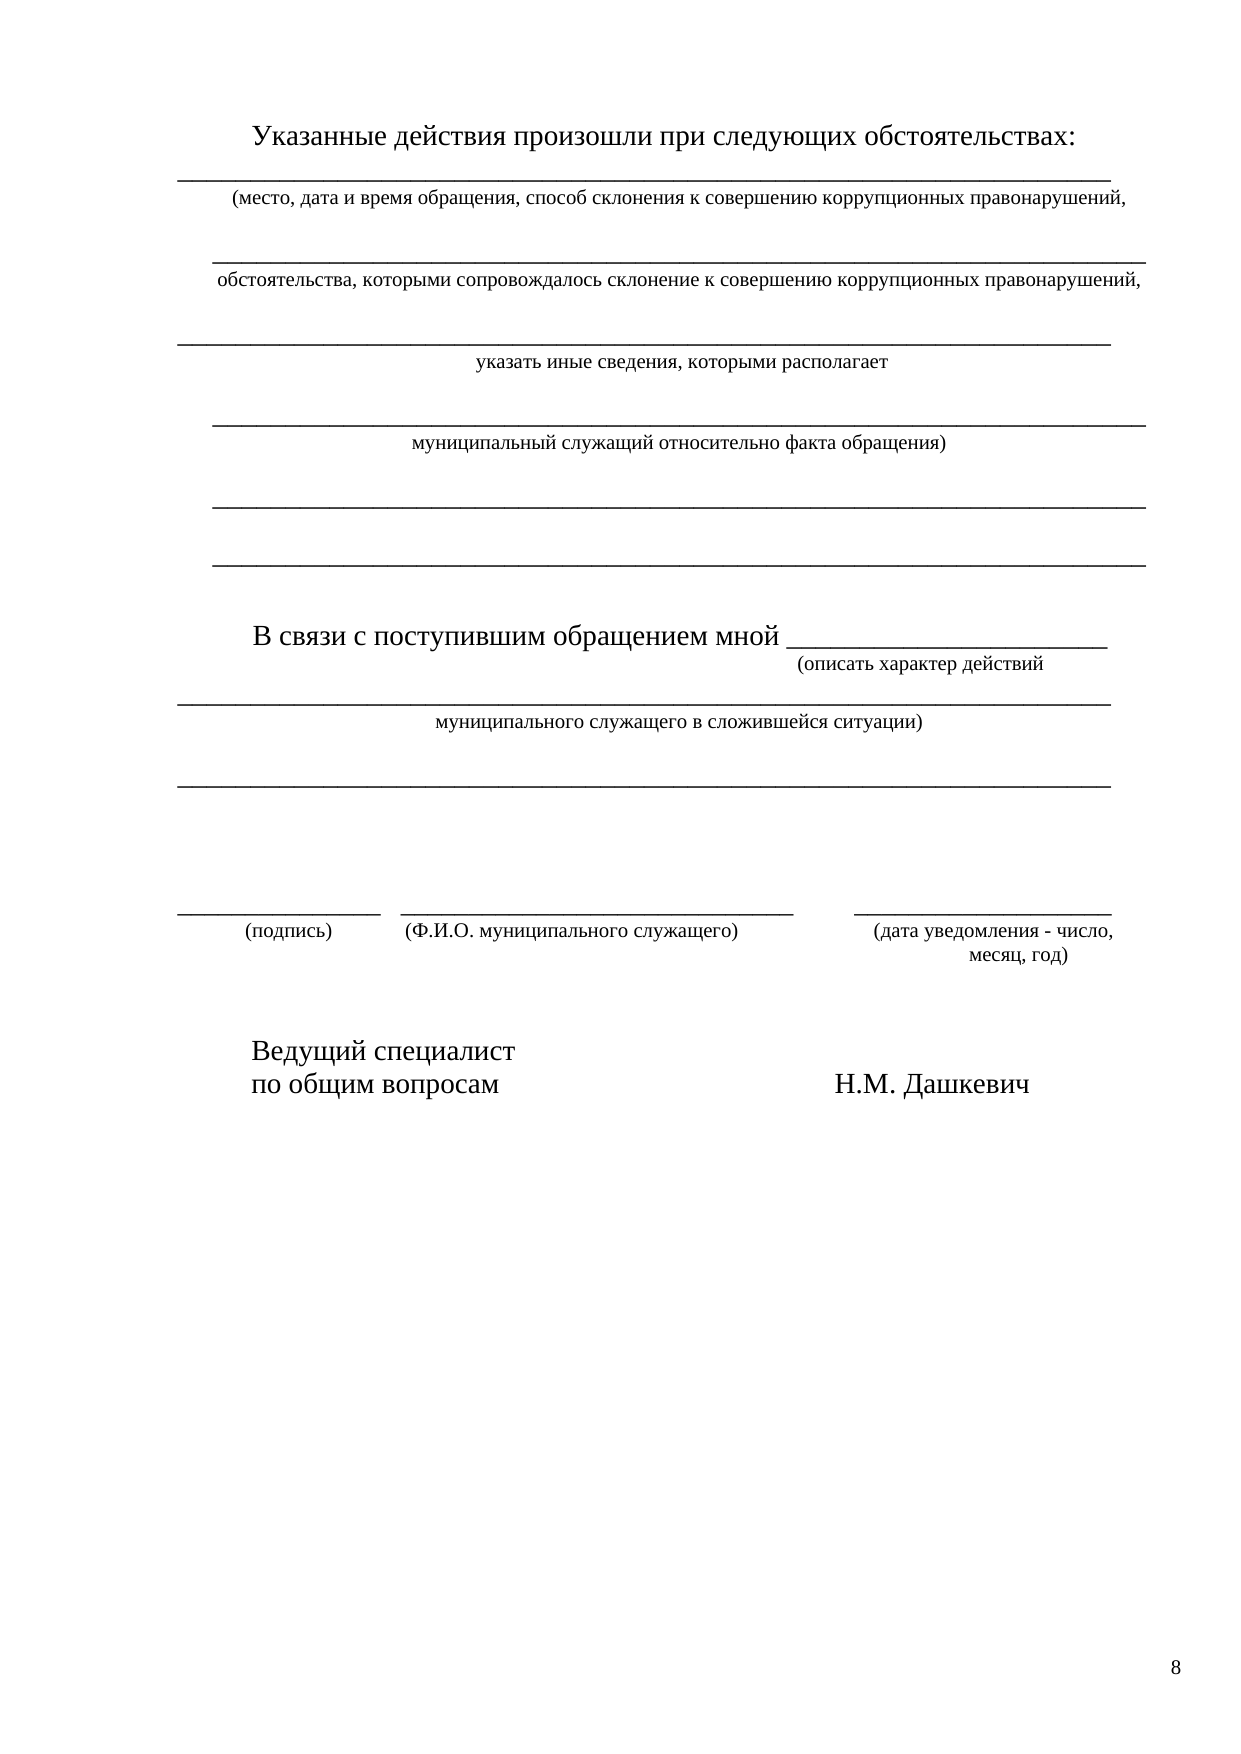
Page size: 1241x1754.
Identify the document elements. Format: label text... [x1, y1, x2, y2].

text ________________________________________________________________ [177, 478, 1181, 512]
text обстоятельства, которыми сопровождалось склонение к совершению коррупционных правонарушений, [177, 267, 1181, 291]
text указать иные сведения, которыми располагает [177, 348, 1181, 373]
text (описать характер действий [177, 651, 1181, 675]
text ________________________________________________________________ [177, 315, 1181, 348]
text Ведущий специалист [177, 1033, 1181, 1067]
text В связи с поступившим обращением мной ______________________ [177, 618, 1181, 651]
text ________________________________________________________________ [177, 536, 1181, 569]
text месяц, год) [177, 942, 1181, 966]
text муниципального служащего в сложившейся ситуации) [177, 709, 1181, 733]
text муниципальный служащий относительно факта обращения) [177, 430, 1181, 454]
text по общим вопросам Н.М. Дашкевич [177, 1067, 1181, 1100]
text (подпись) (Ф.И.О. муниципального служащего) (дата уведомления - число, [177, 918, 1181, 942]
text Указанные действия произошли при следующих обстоятельствах: [177, 118, 1181, 152]
text ________________________________________________________________ [177, 757, 1181, 790]
text ________________________________________________________________ [177, 675, 1181, 709]
text _______________ _____________________________ ___________________ [177, 887, 1181, 918]
text ________________________________________________________________ [177, 233, 1181, 267]
text ________________________________________________________________ [177, 397, 1181, 430]
text (место, дата и время обращения, способ склонения к совершению коррупционных правонарушений, [177, 185, 1181, 209]
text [177, 152, 1181, 185]
